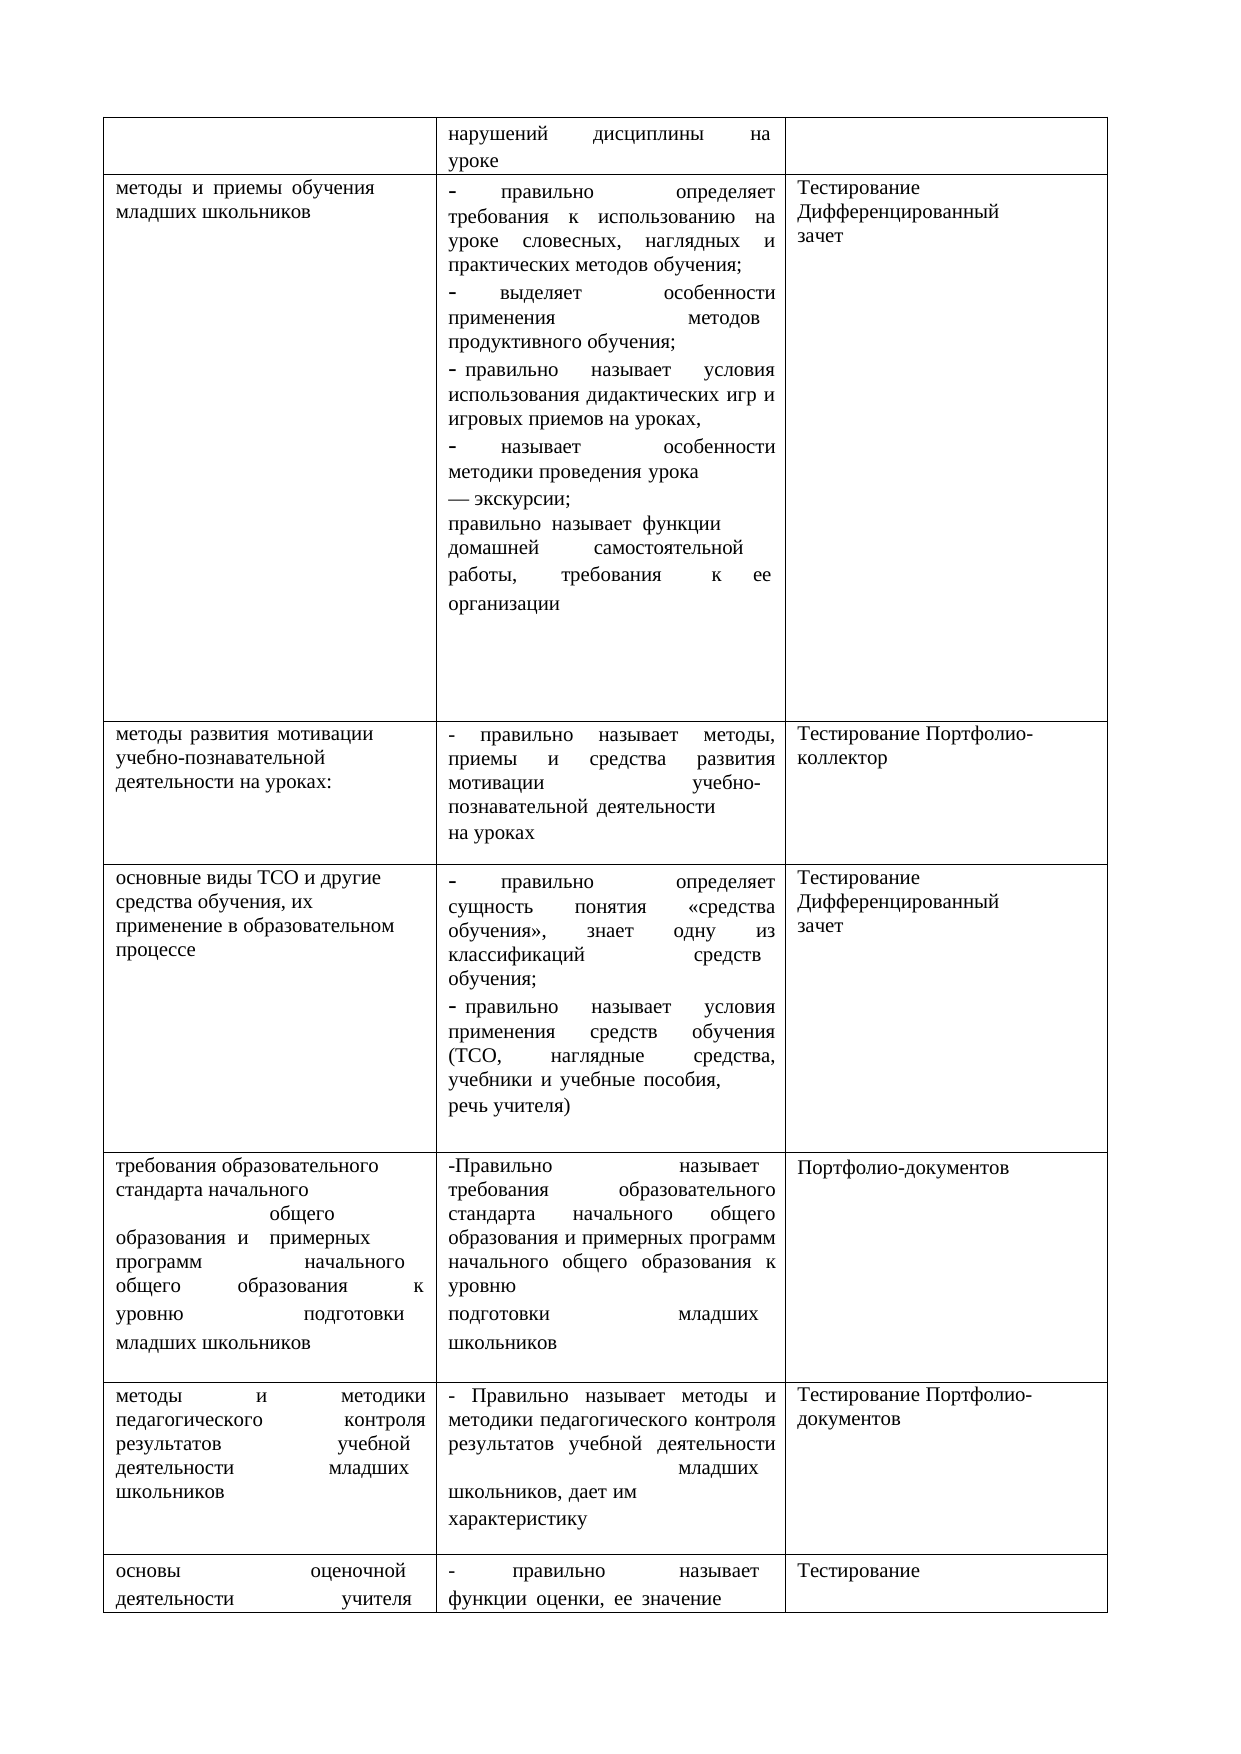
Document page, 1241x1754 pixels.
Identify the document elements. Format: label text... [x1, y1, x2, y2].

table_cell Тестирование Дифференцированный зачет [786, 175, 1107, 721]
table_header [104, 118, 436, 174]
table_cell - Правильно называет методы и методики педагогического контроля результатов учебной деятельности младших школьников, дает им характеристику [437, 1383, 785, 1554]
table_cell Тестирование Портфолио-коллектор [786, 722, 1107, 864]
table_header [786, 118, 1107, 174]
table_cell методы развития мотивации учебно-познавательной деятельности на уроках: [104, 722, 436, 864]
table_cell основные виды ТСО и другие средства обучения, их применение в образовательном процессе [104, 865, 436, 1152]
table_cell правильно определяет требования к использованию на уроке словесных, наглядных и практических методов обучения; выделяет особенности применения методов продуктивного обучения; правильно называет условия использования дидактических игр и игровых приемов на уроках, называет особенности методики проведения урока — экскурсии; правильно называет функции домашней самостоятельной работы, требования к ее организации [437, 175, 785, 721]
table_cell - правильно называет методы, приемы и средства развития мотивации учебно- познавательной деятельности на уроках [437, 722, 785, 864]
table_cell основы оценочной деятельности учителя [104, 1555, 436, 1612]
table_cell правильно определяет сущность понятия «средства обучения», знает одну из классификаций средств обучения; правильно называет условия применения средств обучения (ТСО, наглядные средства, учебники и учебные пособия, речь учителя) [437, 865, 785, 1152]
table_cell Тестирование Портфолио-документов [786, 1383, 1107, 1554]
table_cell - правильно называет функции оценки, ее значение [437, 1555, 785, 1612]
table_cell методы и методики педагогического контроля результатов учебной деятельности младших школьников [104, 1383, 436, 1554]
table_cell методы и приемы обучения младших школьников [104, 175, 436, 721]
table_cell Тестирование Дифференцированный зачет [786, 865, 1107, 1152]
table_cell -Правильно называет требования образовательного стандарта начального общего образования и примерных программ начального общего образования к уровню подготовки младших школьников [437, 1153, 785, 1382]
table_cell Тестирование [786, 1555, 1107, 1612]
table_header нарушений дисциплины на уроке [437, 118, 785, 174]
table_cell Портфолио-документов [786, 1153, 1107, 1382]
table_cell требования образовательного стандарта начального общего образования и примерных программ начального общего образования к уровню подготовки младших школьников [104, 1153, 436, 1382]
